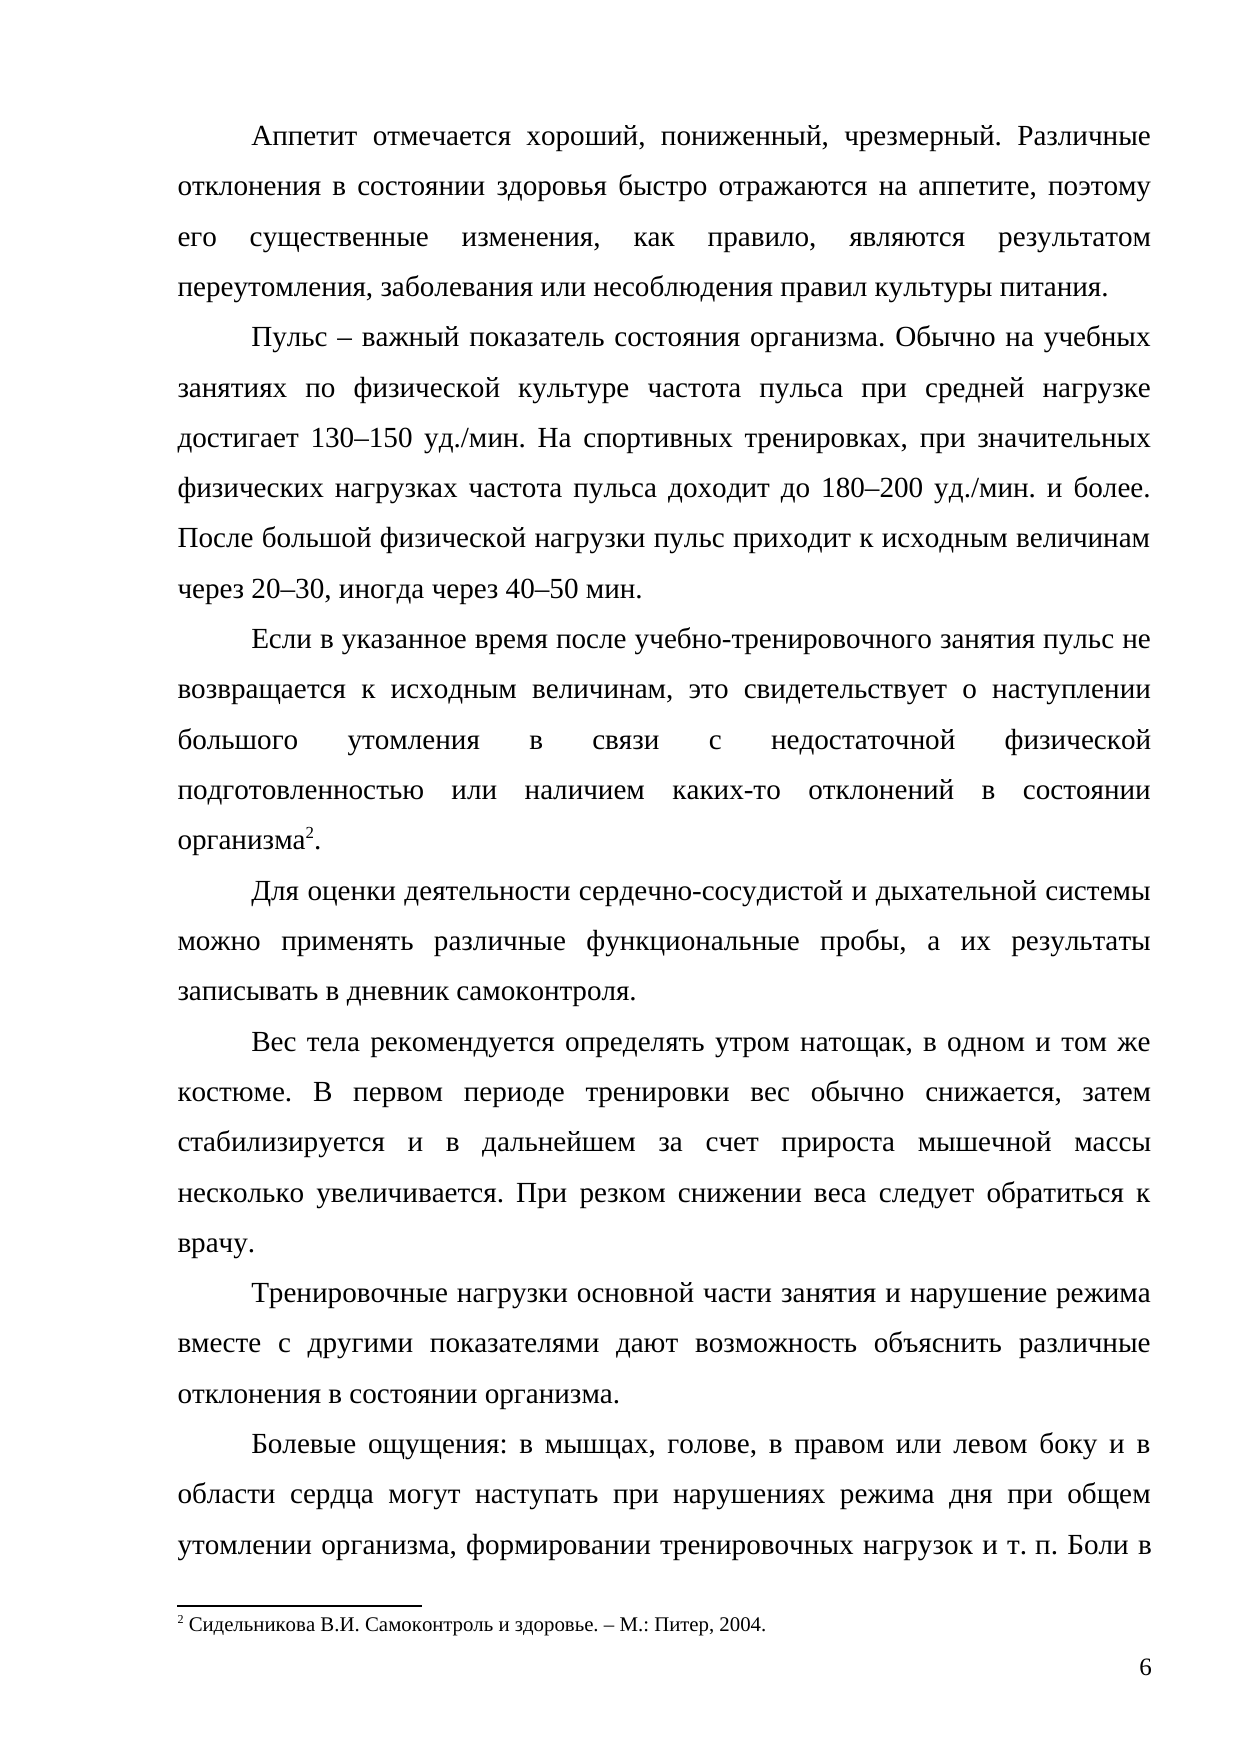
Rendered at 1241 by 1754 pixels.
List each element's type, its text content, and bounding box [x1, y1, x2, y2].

text Вес тела рекомендуется определять утром натощак, в одном и том же костюме. В первом периоде тренировки вес обычно снижается, затем стабилизируется и в дальнейшем за счет прироста мышечной массы несколько увеличивается. При резком снижении веса следует обратиться к врачу. [177, 1024, 1152, 1258]
text Если в указанное время после учебно-тренировочного занятия пульс не возвращается к исходным величинам, это свидетельствует о наступлении большого утомления в связи с недостаточной физической подготовленностью или наличием каких-то отклонений в состоянии организма. [177, 621, 1152, 856]
text Аппетит отмечается хороший, пониженный, чрезмерный. Различные отклонения в состоянии здоровья быстро отражаются на аппетите, поэтому его существенные изменения, как правило, являются результатом переутомления, заболевания или несоблюдения правил культуры питания. [177, 118, 1152, 303]
text Пульс – важный показатель состояния организма. Обычно на учебных занятиях по физической культуре частота пульса при средней нагрузке достигает 130–150 уд./мин. На спортивных тренировках, при значительных физических нагрузках частота пульса доходит до 180–200 уд./мин. и более. После большой физической нагрузки пульс приходит к исходным величинам через 20–30, иногда через 40–50 мин. [177, 319, 1152, 604]
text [177, 1426, 1152, 1560]
text Тренировочные нагрузки основной части занятия и нарушение режима вместе с другими показателями дают возможность объяснить различные отклонения в состоянии организма. [177, 1275, 1152, 1409]
text Для оценки деятельности сердечно-сосудистой и дыхательной системы можно применять различные функциональные пробы, а их результаты записывать в дневник самоконтроля. [177, 873, 1152, 1007]
